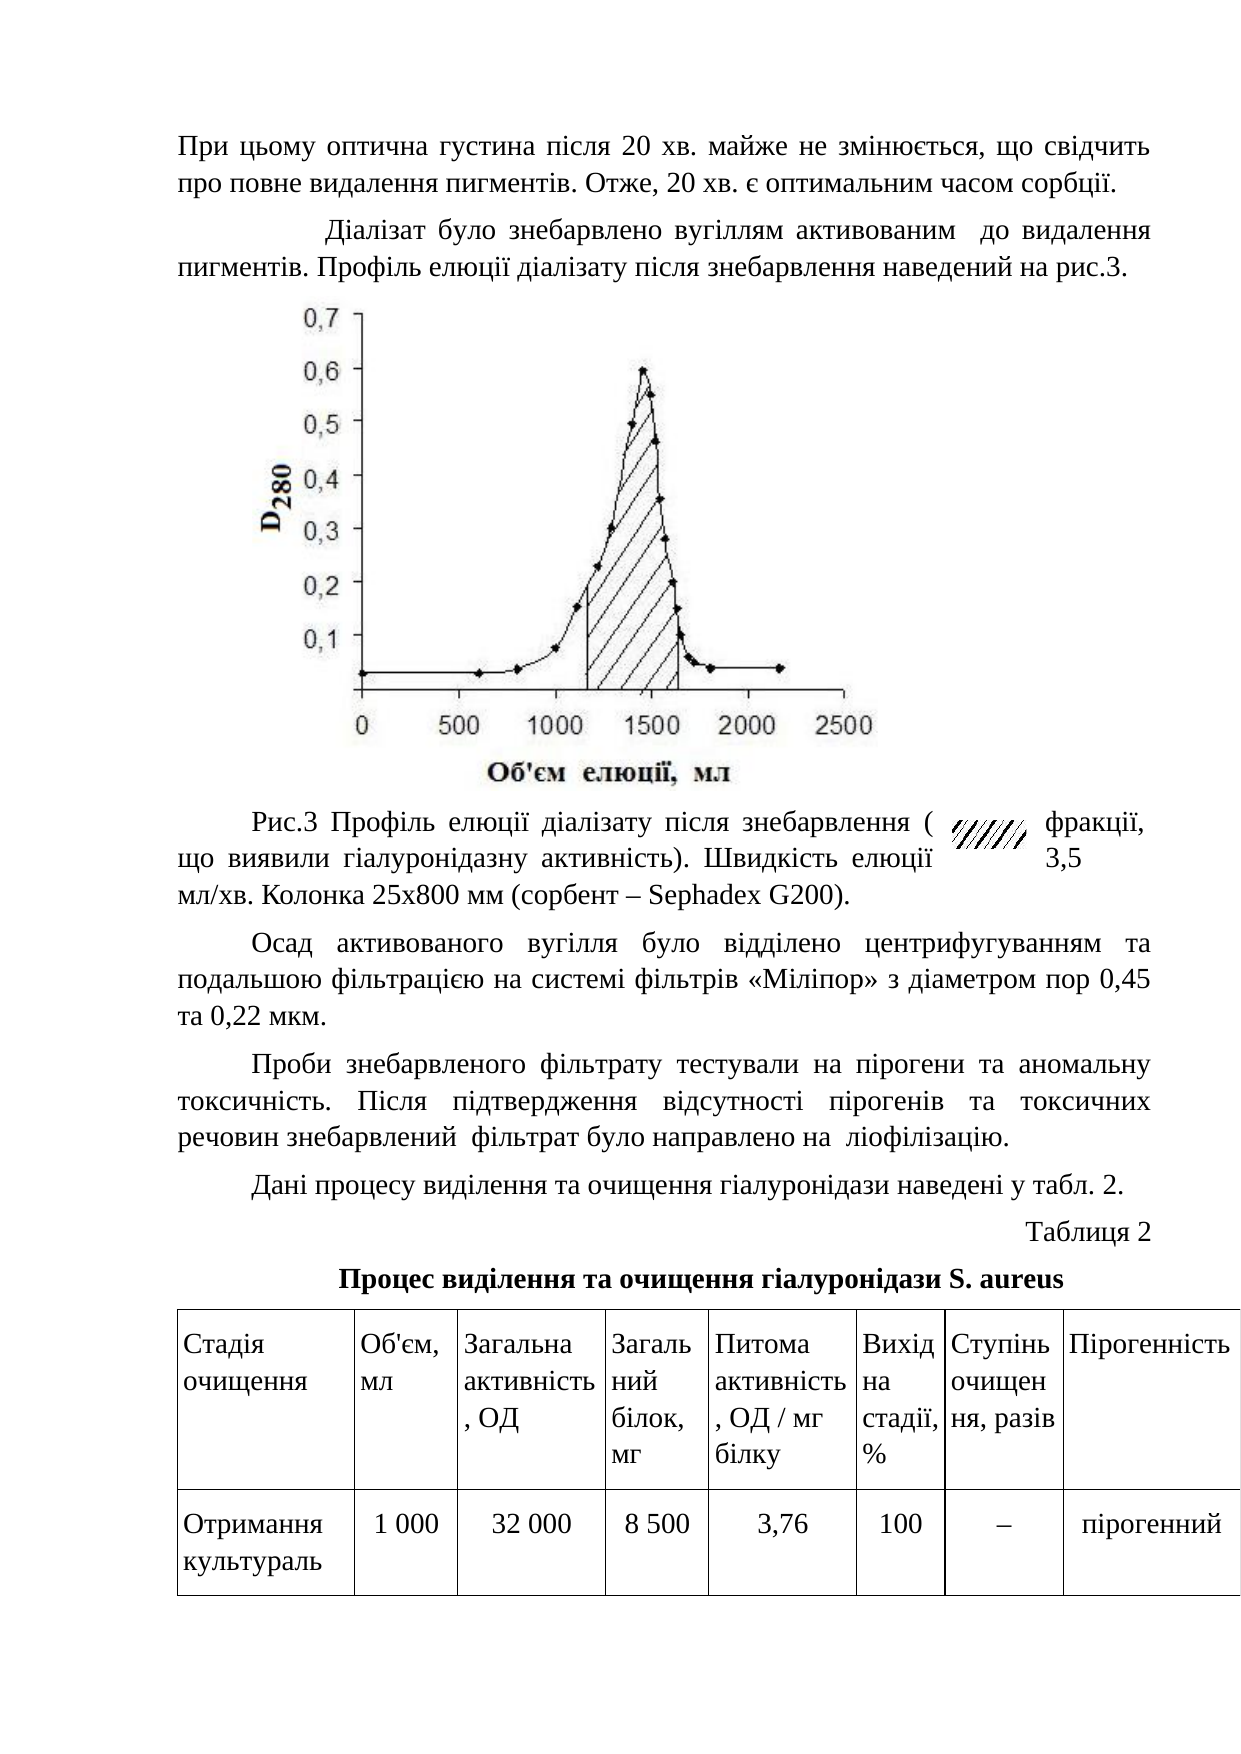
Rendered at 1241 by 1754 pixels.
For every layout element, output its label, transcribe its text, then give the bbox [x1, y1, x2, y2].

table_cell пірогенний [1064, 1490, 1240, 1595]
table_cell 1 000 [355, 1490, 457, 1595]
table_cell – [946, 1490, 1063, 1595]
picture [252, 296, 878, 791]
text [177, 128, 1152, 198]
table_header Загальний білок, мг [606, 1310, 708, 1489]
table_header Загальна активність, ОД [458, 1310, 605, 1489]
text Проби знебарвленого фільтрату тестували на пірогени та аномальну токсичність. Після підтвердження відсутності пірогенів та токсичних речовин знебарвлений фільтрат було направлено на ліофілізацію. [177, 1046, 1152, 1153]
text Діалізат було знебарвлено вугіллям активованим до видалення пигментів. Профіль елюції діалізату після знебарвлення наведений на рис.3. [177, 212, 1152, 283]
text Таблиця 2 [177, 1214, 1152, 1248]
text Осад активованого вугілля було відділено центрифугуванням та подальшою фільтрацією на системі фільтрів «Міліпор» з діаметром пор 0,45 та 0,22 мкм. [177, 925, 1152, 1032]
text Рис.3 Профіль елюції діалізату після знебарвлення ( фракції, що виявили гіалуронідазну активність). Швидкість елюції 3,5 мл/хв. Колонка 25х800 мм (сорбент – Sephadex G200). [177, 804, 1152, 911]
table_cell 3,76 [709, 1490, 856, 1595]
table_header Об'єм, мл [355, 1310, 457, 1489]
table_cell 8 500 [606, 1490, 708, 1595]
table_header Пірогенність [1064, 1310, 1240, 1489]
table_header Стадія очищення [178, 1310, 354, 1489]
table_cell 32 000 [458, 1490, 605, 1595]
table_cell 100 [857, 1490, 944, 1595]
picture [951, 820, 1027, 848]
table_header Питома активність, ОД / мг білку [709, 1310, 856, 1489]
table_header Вихід на стадії, % [857, 1310, 944, 1489]
table_header Ступінь очищення, разів [946, 1310, 1063, 1489]
text Процес виділення та очищення гіалуронідази S. aureus [177, 1261, 1152, 1295]
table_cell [178, 1490, 354, 1595]
text Дані процесу виділення та очищення гіалуронідази наведені у табл. 2. [177, 1167, 1152, 1200]
